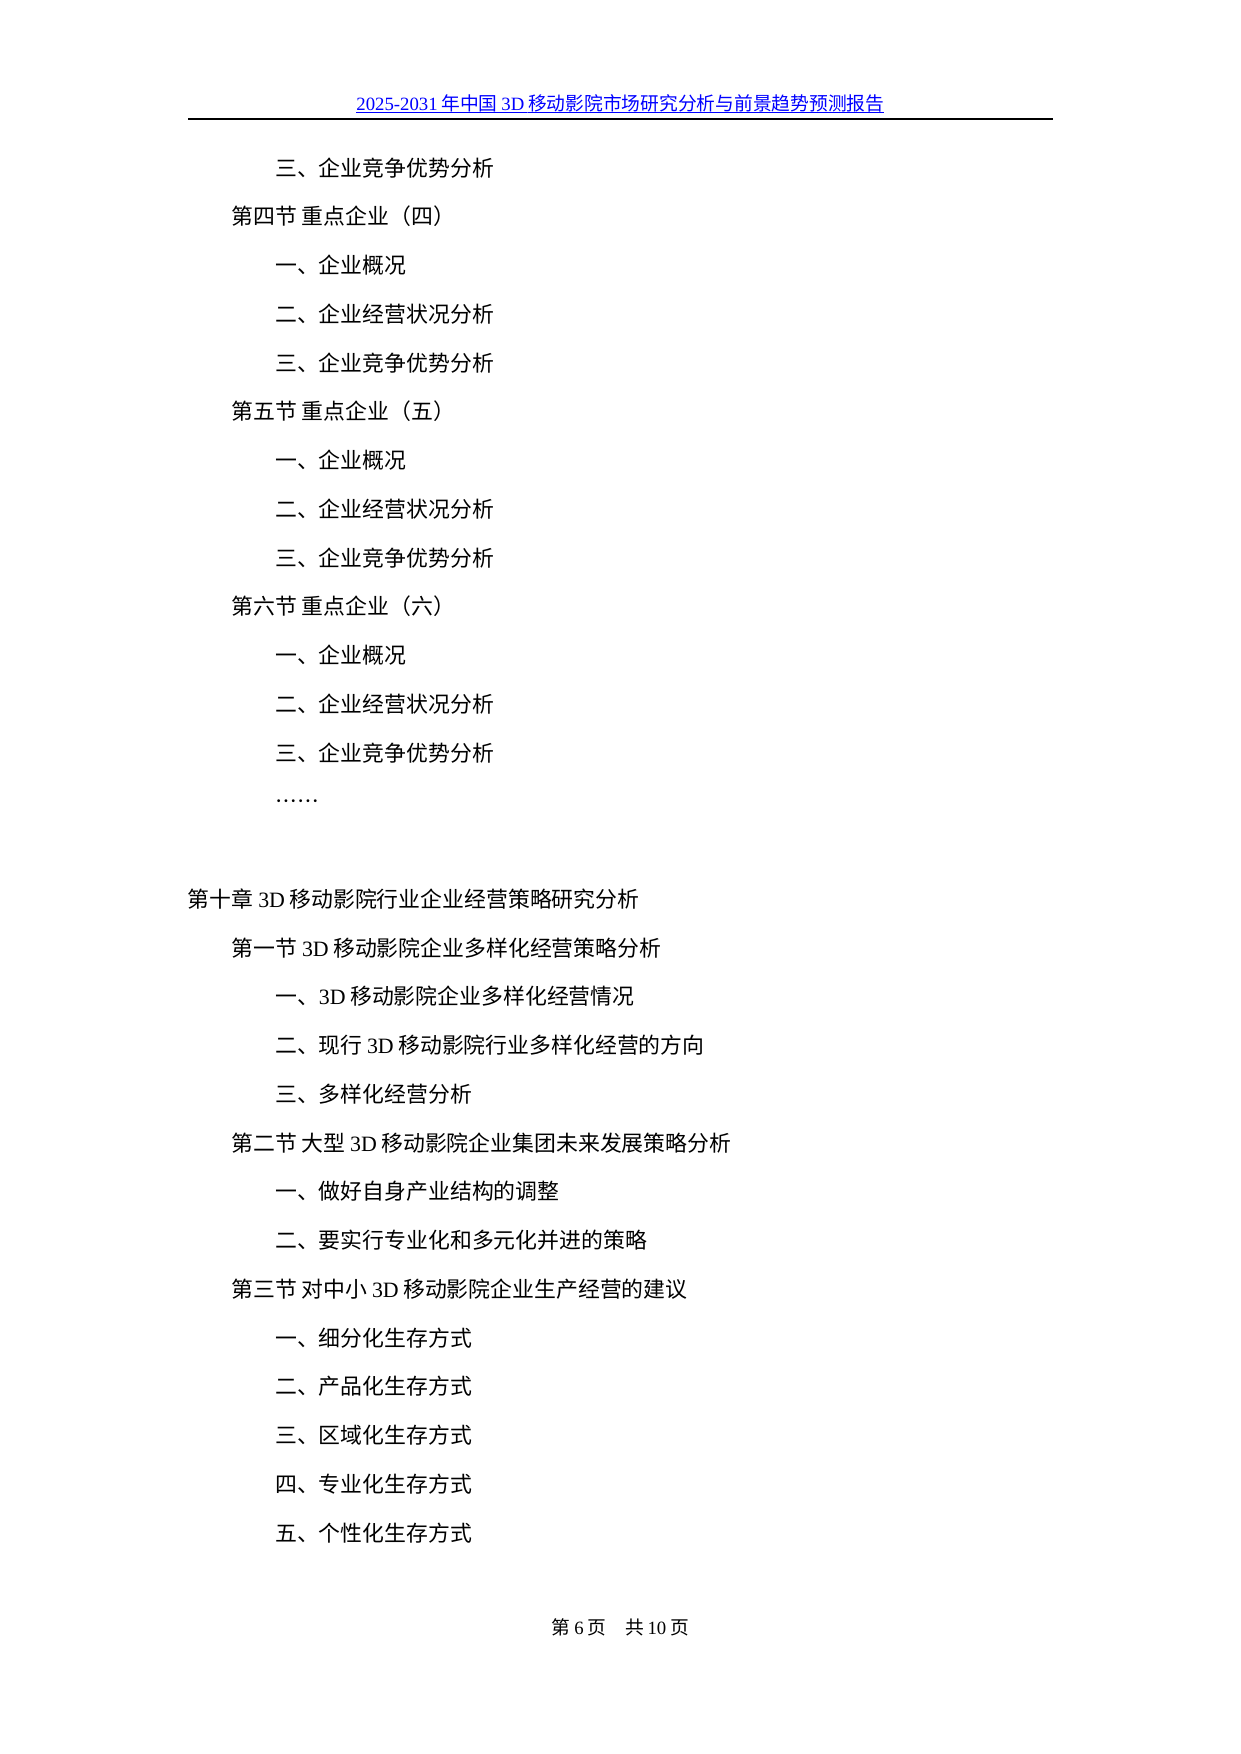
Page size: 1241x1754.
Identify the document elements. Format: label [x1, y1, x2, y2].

text [187, 150, 1053, 1548]
